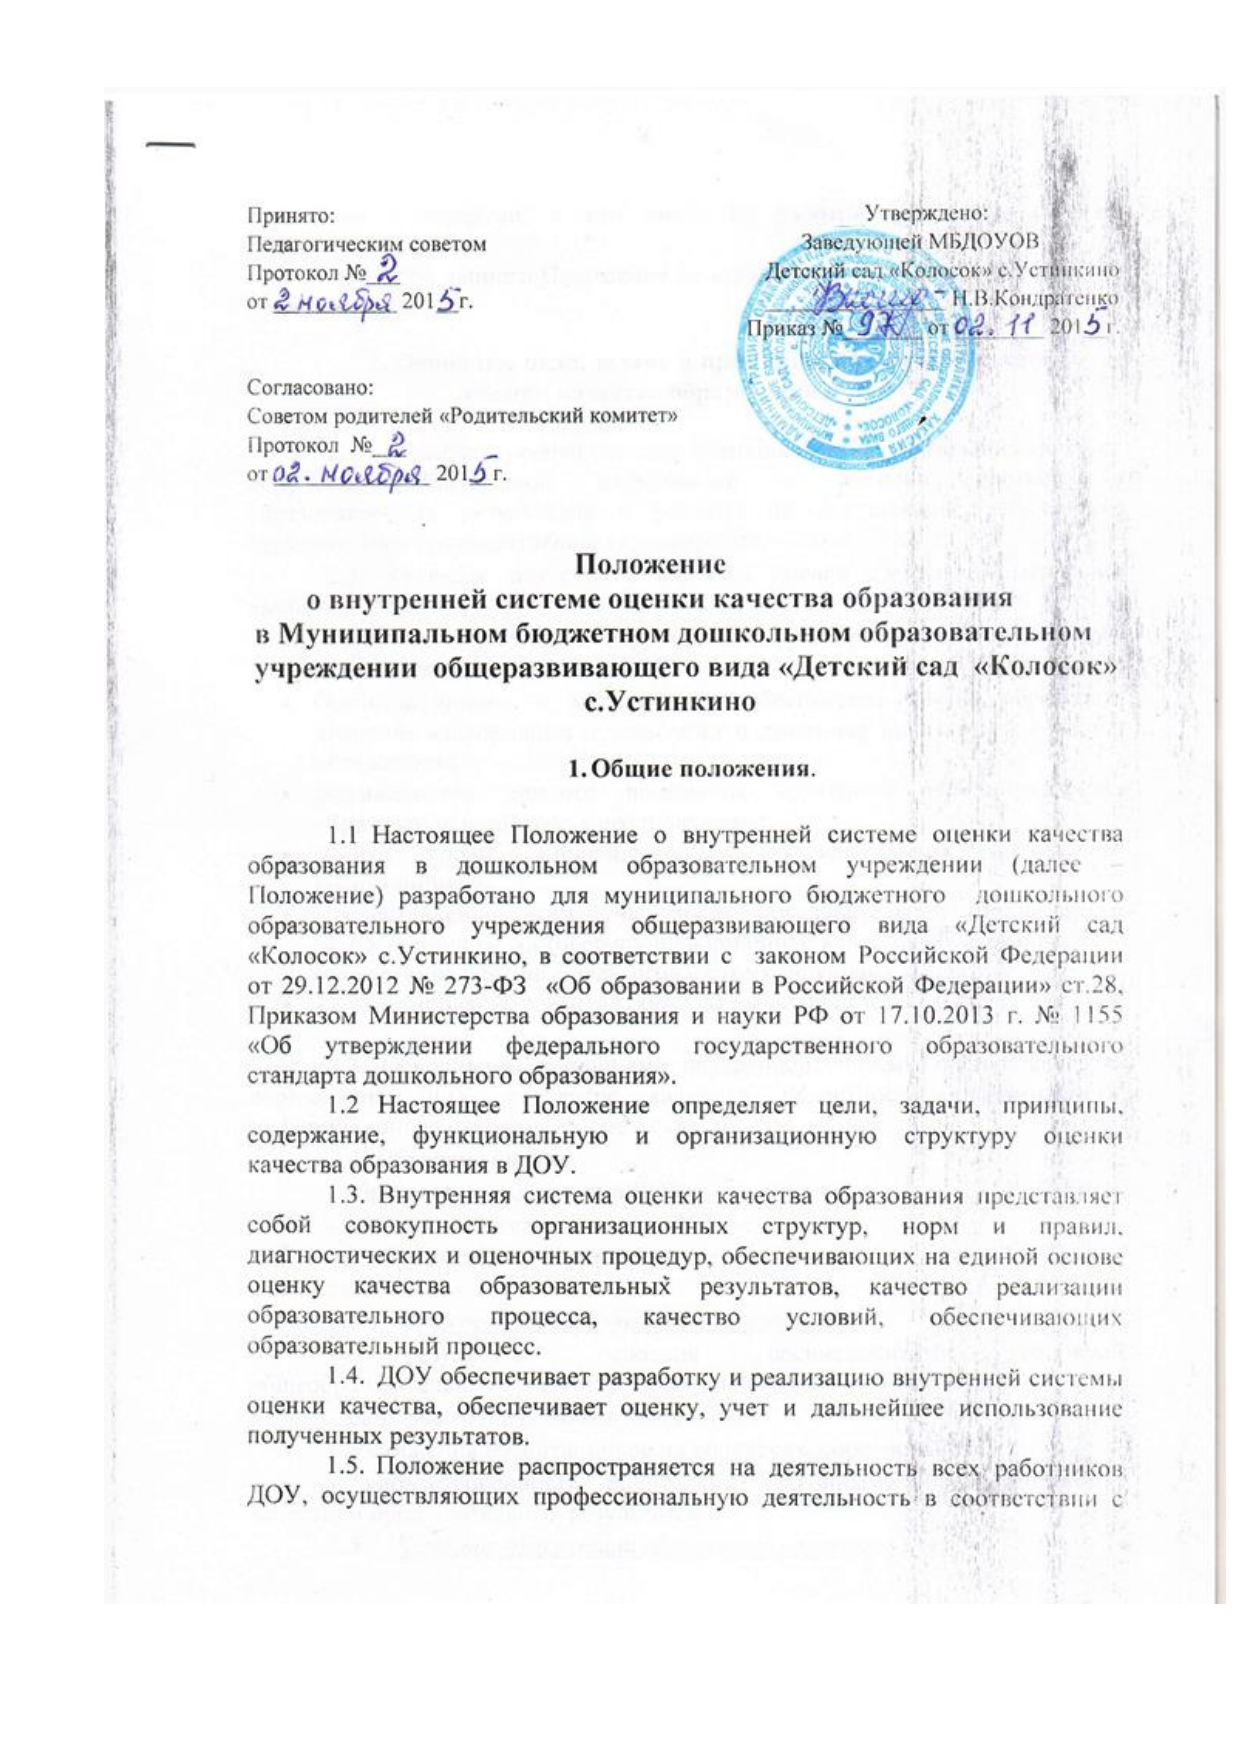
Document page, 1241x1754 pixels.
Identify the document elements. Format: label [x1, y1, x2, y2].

picture [104, 87, 1227, 1604]
